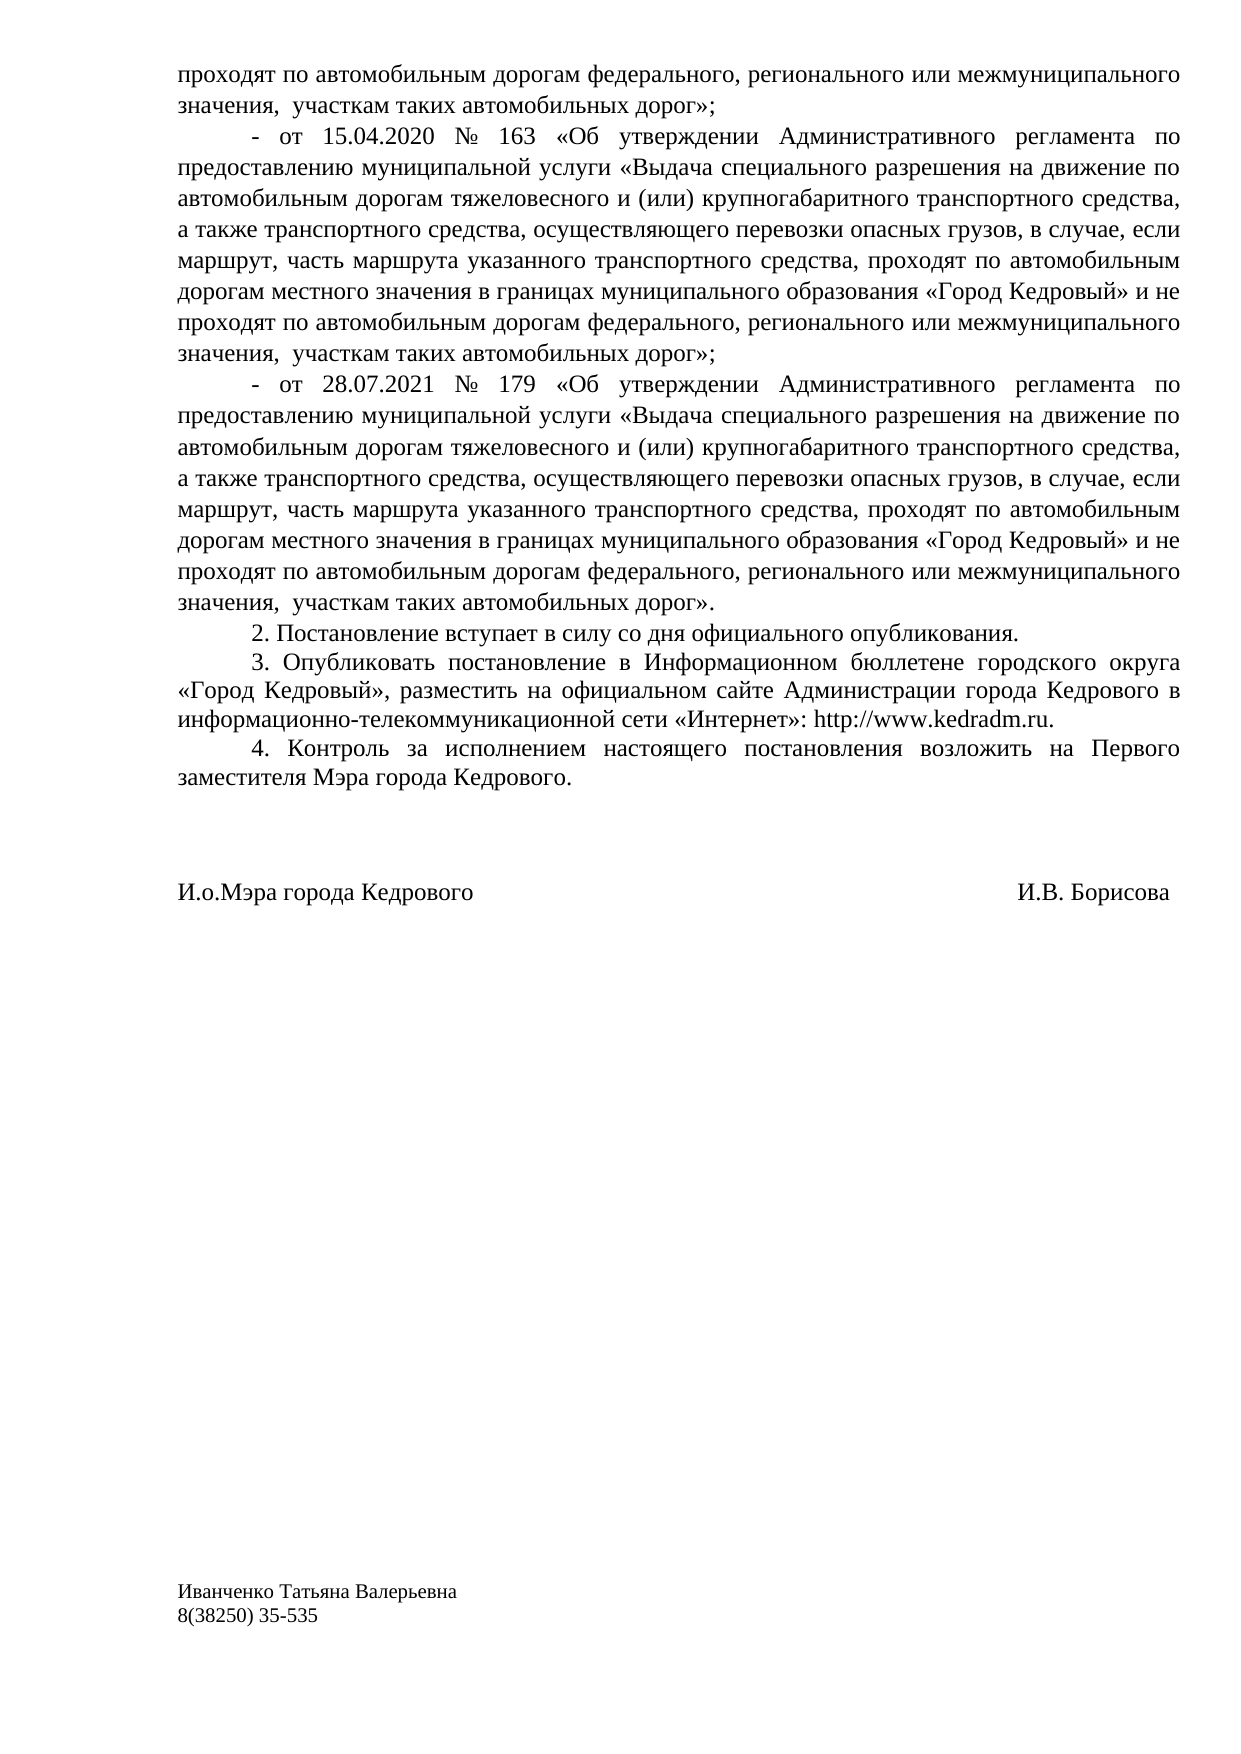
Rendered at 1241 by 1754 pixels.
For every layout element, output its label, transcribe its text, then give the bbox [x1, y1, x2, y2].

text - от 15.04.2020 № 163 «Об утверждении Административного регламента по предоставлению муниципальной услуги «Выдача специального разрешения на движение по автомобильным дорогам тяжеловесного и (или) крупногабаритного транспортного средства, а также транспортного средства, осуществляющего перевозки опасных грузов, в случае, если маршрут, часть маршрута указанного транспортного средства, проходят по автомобильным дорогам местного значения в границах муниципального образования «Город Кедровый» и не проходят по автомобильным дорогам федерального, регионального или межмуниципального значения, участкам таких автомобильных дорог»; [177, 121, 1181, 367]
text Иванченко Татьяна Валерьевна [177, 1579, 1181, 1603]
text 8(38250) 35-535 [177, 1603, 1181, 1627]
text 3. Опубликовать постановление в Информационном бюллетене городского округа «Город Кедровый», разместить на официальном сайте Администрации города Кедрового в информационно-телекоммуникационной сети «Интернет»: http://www.kedradm.ru. [177, 647, 1181, 733]
text 2. Постановление вступает в силу со дня официального опубликования. [177, 618, 1181, 647]
text И.о.Мэра города Кедрового И.В. Борисова [177, 877, 1181, 905]
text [177, 59, 1181, 119]
text - от 28.07.2021 № 179 «Об утверждении Административного регламента по предоставлению муниципальной услуги «Выдача специального разрешения на движение по автомобильным дорогам тяжеловесного и (или) крупногабаритного транспортного средства, а также транспортного средства, осуществляющего перевозки опасных грузов, в случае, если маршрут, часть маршрута указанного транспортного средства, проходят по автомобильным дорогам местного значения в границах муниципального образования «Город Кедровый» и не проходят по автомобильным дорогам федерального, регионального или межмуниципального значения, участкам таких автомобильных дорог». [177, 369, 1181, 616]
text 4. Контроль за исполнением настоящего постановления возложить на Первого заместителя Мэра города Кедрового. [177, 733, 1181, 790]
